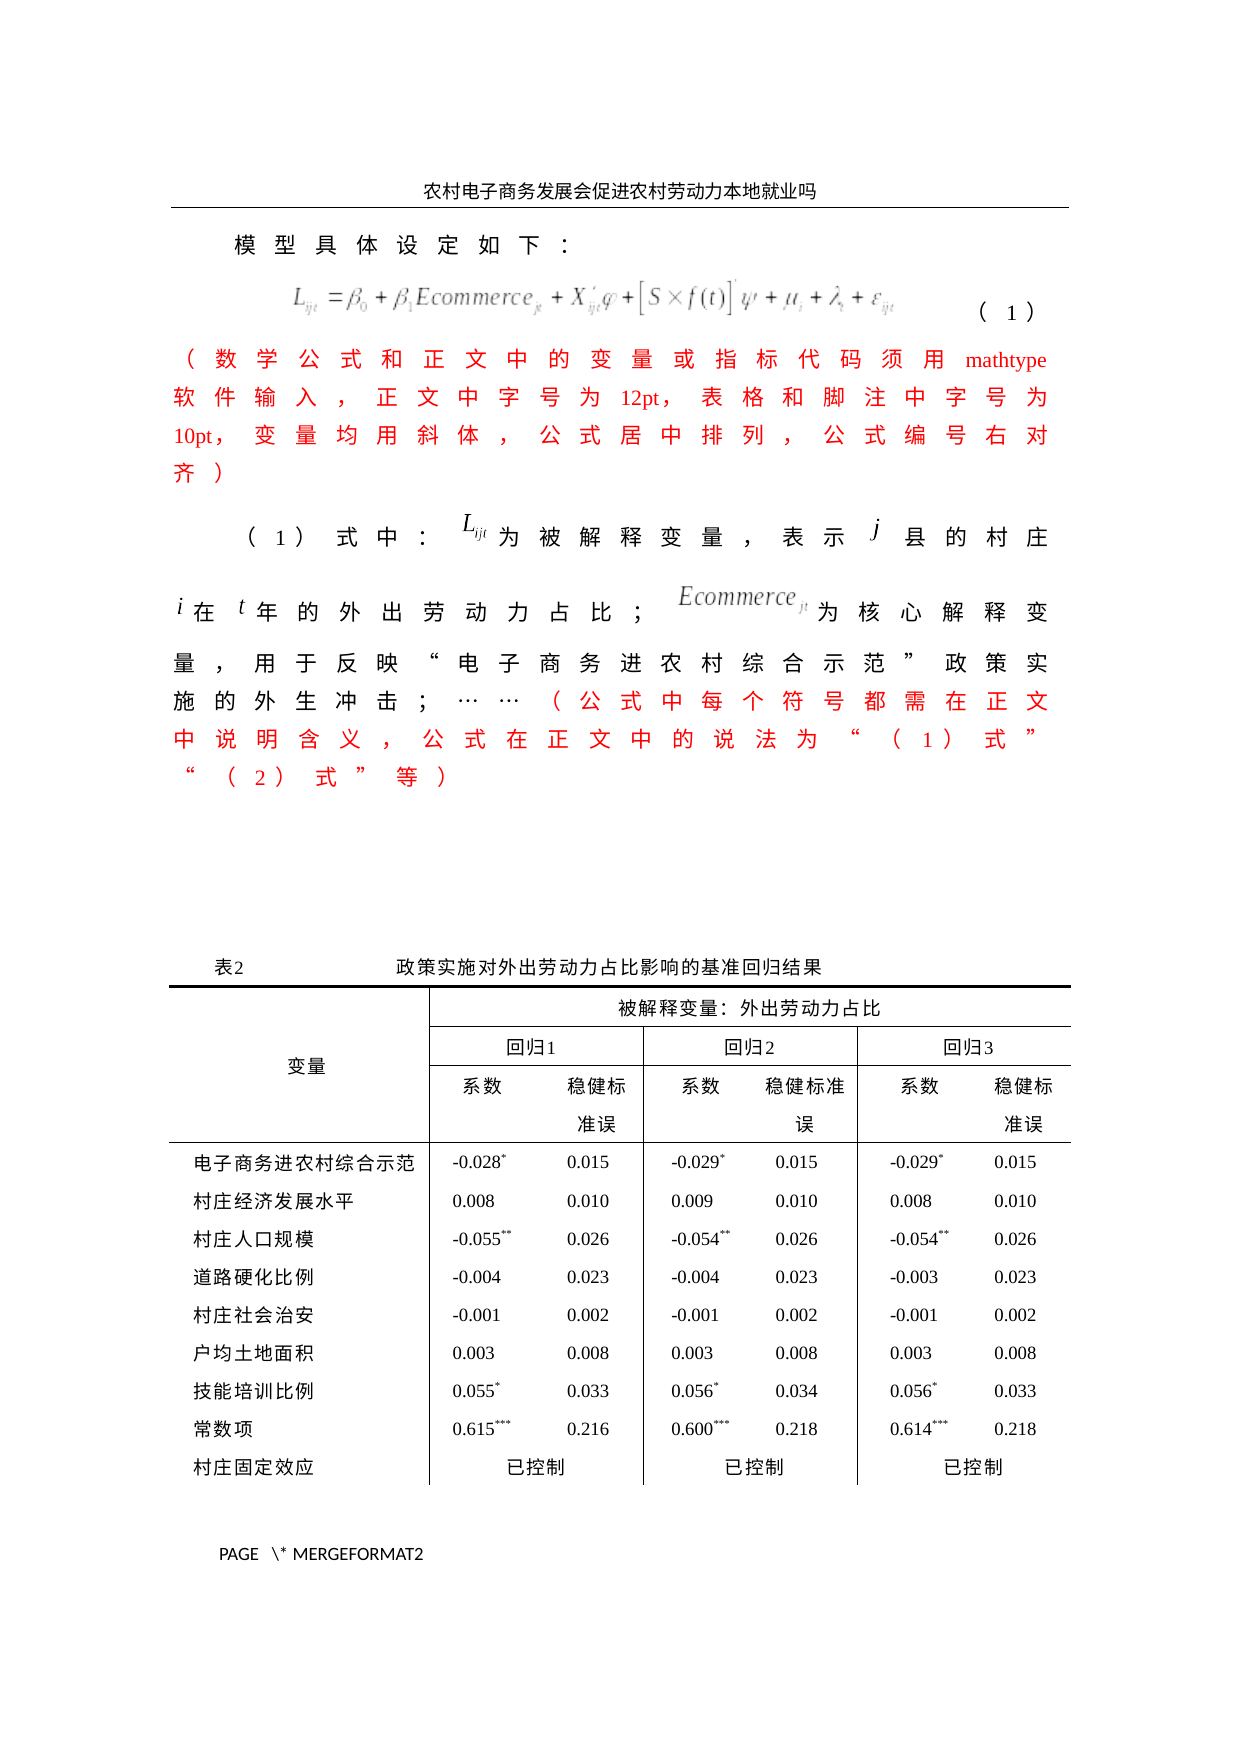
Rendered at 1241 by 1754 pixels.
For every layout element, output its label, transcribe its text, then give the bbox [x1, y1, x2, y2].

table_cell 0.010 [964, 1181, 1071, 1219]
table_cell 0.010 [536, 1181, 643, 1219]
table_cell 村庄社会治安 [169, 1295, 429, 1333]
table_cell 户均土地面积 [169, 1333, 429, 1371]
table_cell 0.003 [644, 1333, 750, 1371]
table_cell -0.054** [644, 1219, 750, 1257]
table_cell -0.004 [644, 1257, 750, 1295]
table_cell 0.008 [858, 1181, 964, 1219]
table_cell 回归3 [858, 1027, 1071, 1065]
table_cell 0.002 [750, 1295, 857, 1333]
table_header 变量 [169, 988, 429, 1142]
table_cell 0.034 [750, 1371, 857, 1409]
table_cell 系数 [858, 1066, 964, 1142]
table_cell 电子商务进农村综合示范 [169, 1143, 429, 1181]
table_cell 0.216 [536, 1409, 643, 1447]
table_cell 回归1 [430, 1027, 643, 1065]
table_cell 0.015 [964, 1143, 1071, 1181]
table_cell 0.015 [536, 1143, 643, 1181]
table_cell 系数 [430, 1066, 536, 1142]
table_cell -0.054** [858, 1219, 964, 1257]
list （1）式中：为被解释变量，表示县的村庄在年的外出劳动力占比；为核心解释变量，用于反映“电子商务进农村综合示范”政策实施的外生冲击；……（公式中每个符号都需在正文中说明含义，公式在正文中的说法为“（1）式”“（2）式”等） [173, 491, 1067, 795]
table_cell 0.055* [430, 1371, 536, 1409]
table_cell -0.029* [858, 1143, 964, 1181]
table_cell -0.001 [644, 1295, 750, 1333]
table_cell 0.218 [750, 1409, 857, 1447]
table_cell 已控制 [644, 1448, 857, 1485]
table_cell -0.055** [430, 1219, 536, 1257]
table_cell 已控制 [430, 1448, 643, 1485]
table_cell 0.056* [644, 1371, 750, 1409]
table_cell 0.009 [644, 1181, 750, 1219]
table_cell 0.008 [536, 1333, 643, 1371]
table_cell -0.001 [858, 1295, 964, 1333]
text （1） [173, 262, 1067, 338]
table_cell 0.023 [750, 1257, 857, 1295]
table_cell 道路硬化比例 [169, 1257, 429, 1295]
table_cell 0.002 [536, 1295, 643, 1333]
table_cell 村庄人口规模 [169, 1219, 429, 1257]
table_cell -0.029* [644, 1143, 750, 1181]
table_cell 0.615*** [430, 1409, 536, 1447]
table_cell -0.001 [430, 1295, 536, 1333]
table_cell -0.028* [430, 1143, 536, 1181]
table_cell 已控制 [858, 1448, 1071, 1485]
text 模型具体设定如下： [173, 224, 1067, 262]
list （数学公式和正文中的变量或指标代码须用mathtype软件输入，正文中字号为12pt，表格和脚注中字号为10pt，变量均用斜体，公式居中排列，公式编号右对齐） [173, 338, 1067, 491]
text 表2 政策实施对外出劳动力占比影响的基准回归结果 [173, 947, 1067, 985]
table_cell -0.004 [430, 1257, 536, 1295]
table_cell 0.015 [750, 1143, 857, 1181]
table_cell 0.003 [430, 1333, 536, 1371]
table_cell 0.056* [858, 1371, 964, 1409]
table_cell 村庄固定效应 [169, 1448, 429, 1485]
table_cell 0.218 [964, 1409, 1071, 1447]
table_cell 0.033 [964, 1371, 1071, 1409]
table_cell -0.003 [858, 1257, 964, 1295]
table_cell 0.023 [964, 1257, 1071, 1295]
table_cell 村庄经济发展水平 [169, 1181, 429, 1219]
table_cell 0.002 [964, 1295, 1071, 1333]
table_cell 0.026 [750, 1219, 857, 1257]
table_cell 0.003 [858, 1333, 964, 1371]
table_cell 0.026 [536, 1219, 643, 1257]
table_cell 回归2 [644, 1027, 857, 1065]
table_cell 稳健标准误 [536, 1066, 643, 1142]
table_cell 0.033 [536, 1371, 643, 1409]
table_cell 0.026 [964, 1219, 1071, 1257]
table_cell 0.008 [750, 1333, 857, 1371]
table_cell 0.600*** [644, 1409, 750, 1447]
table_cell 系数 [644, 1066, 750, 1142]
table_header 被解释变量：外出劳动力占比 [430, 988, 1071, 1026]
table_cell 0.023 [536, 1257, 643, 1295]
table_cell 0.008 [430, 1181, 536, 1219]
table_cell 0.614*** [858, 1409, 964, 1447]
table_cell 技能培训比例 [169, 1371, 429, 1409]
table_cell 稳健标准误 [964, 1066, 1071, 1142]
table_cell 稳健标准误 [750, 1066, 857, 1142]
table_cell 0.008 [964, 1333, 1071, 1371]
table_cell 0.010 [750, 1181, 857, 1219]
table_cell 常数项 [169, 1409, 429, 1447]
